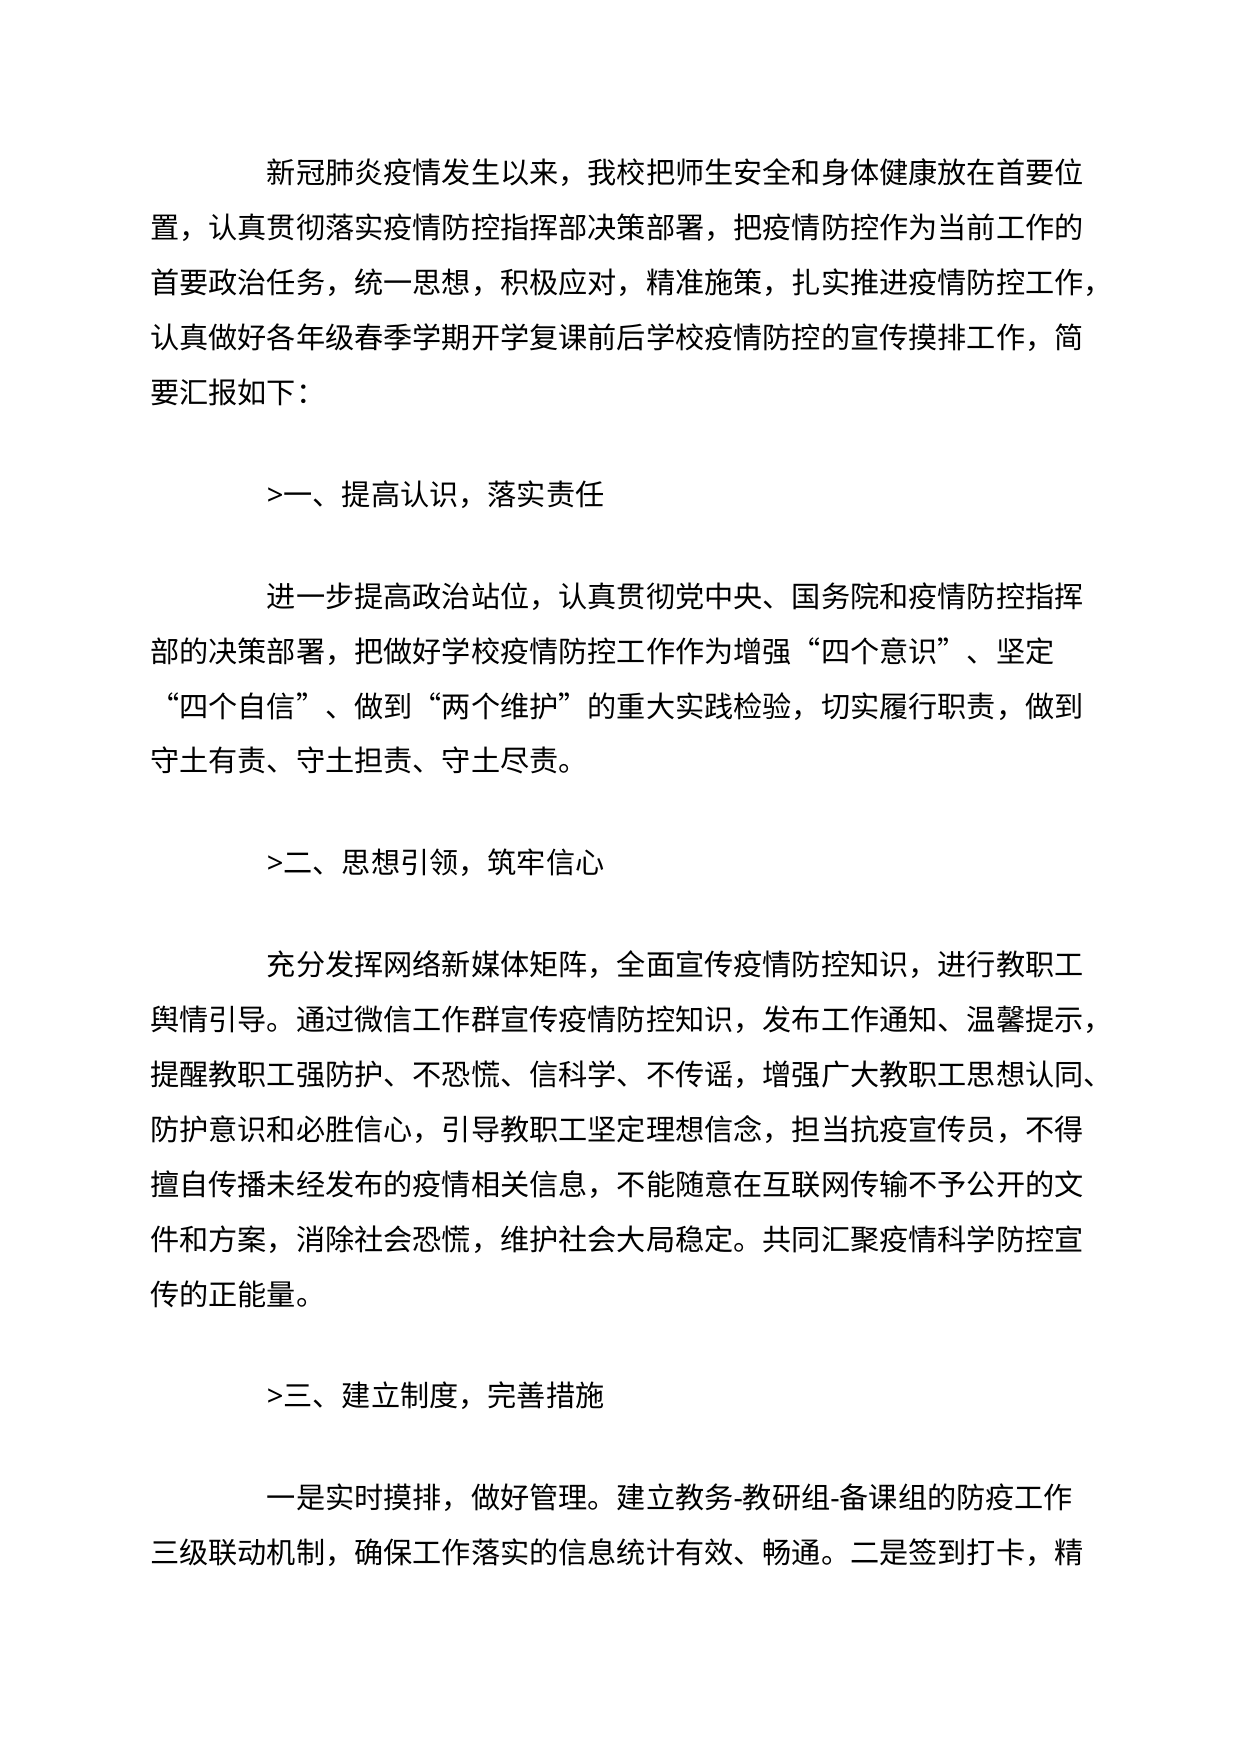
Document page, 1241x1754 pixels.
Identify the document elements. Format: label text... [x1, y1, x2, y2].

text 充分发挥网络新媒体矩阵，全面宣传疫情防控知识，进行教职工舆情引导。通过微信工作群宣传疫情防控知识，发布工作通知、温馨提示，提醒教职工强防护、不恐慌、信科学、不传谣，增强广大教职工思想认同、防护意识和必胜信心，引导教职工坚定理想信念，担当抗疫宣传员，不得擅自传播未经发布的疫情相关信息，不能随意在互联网传输不予公开的文件和方案，消除社会恐慌，维护社会大局稳定。共同汇聚疫情科学防控宣传的正能量。 [150, 942, 1090, 1313]
text >二、思想引领，筑牢信心 [150, 840, 1090, 882]
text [150, 1475, 1090, 1572]
text 新冠肺炎疫情发生以来，我校把师生安全和身体健康放在首要位置，认真贯彻落实疫情防控指挥部决策部署，把疫情防控作为当前工作的首要政治任务，统一思想，积极应对，精准施策，扎实推进疫情防控工作，认真做好各年级春季学期开学复课前后学校疫情防控的宣传摸排工作，简要汇报如下： [150, 150, 1090, 412]
text >三、建立制度，完善措施 [150, 1373, 1090, 1415]
text >一、提高认识，落实责任 [150, 471, 1090, 514]
text 进一步提高政治站位，认真贯彻党中央、国务院和疫情防控指挥部的决策部署，把做好学校疫情防控工作作为增强“四个意识”、坚定“四个自信”、做到“两个维护”的重大实践检验，切实履行职责，做到守土有责、守土担责、守土尽责。 [150, 573, 1090, 780]
